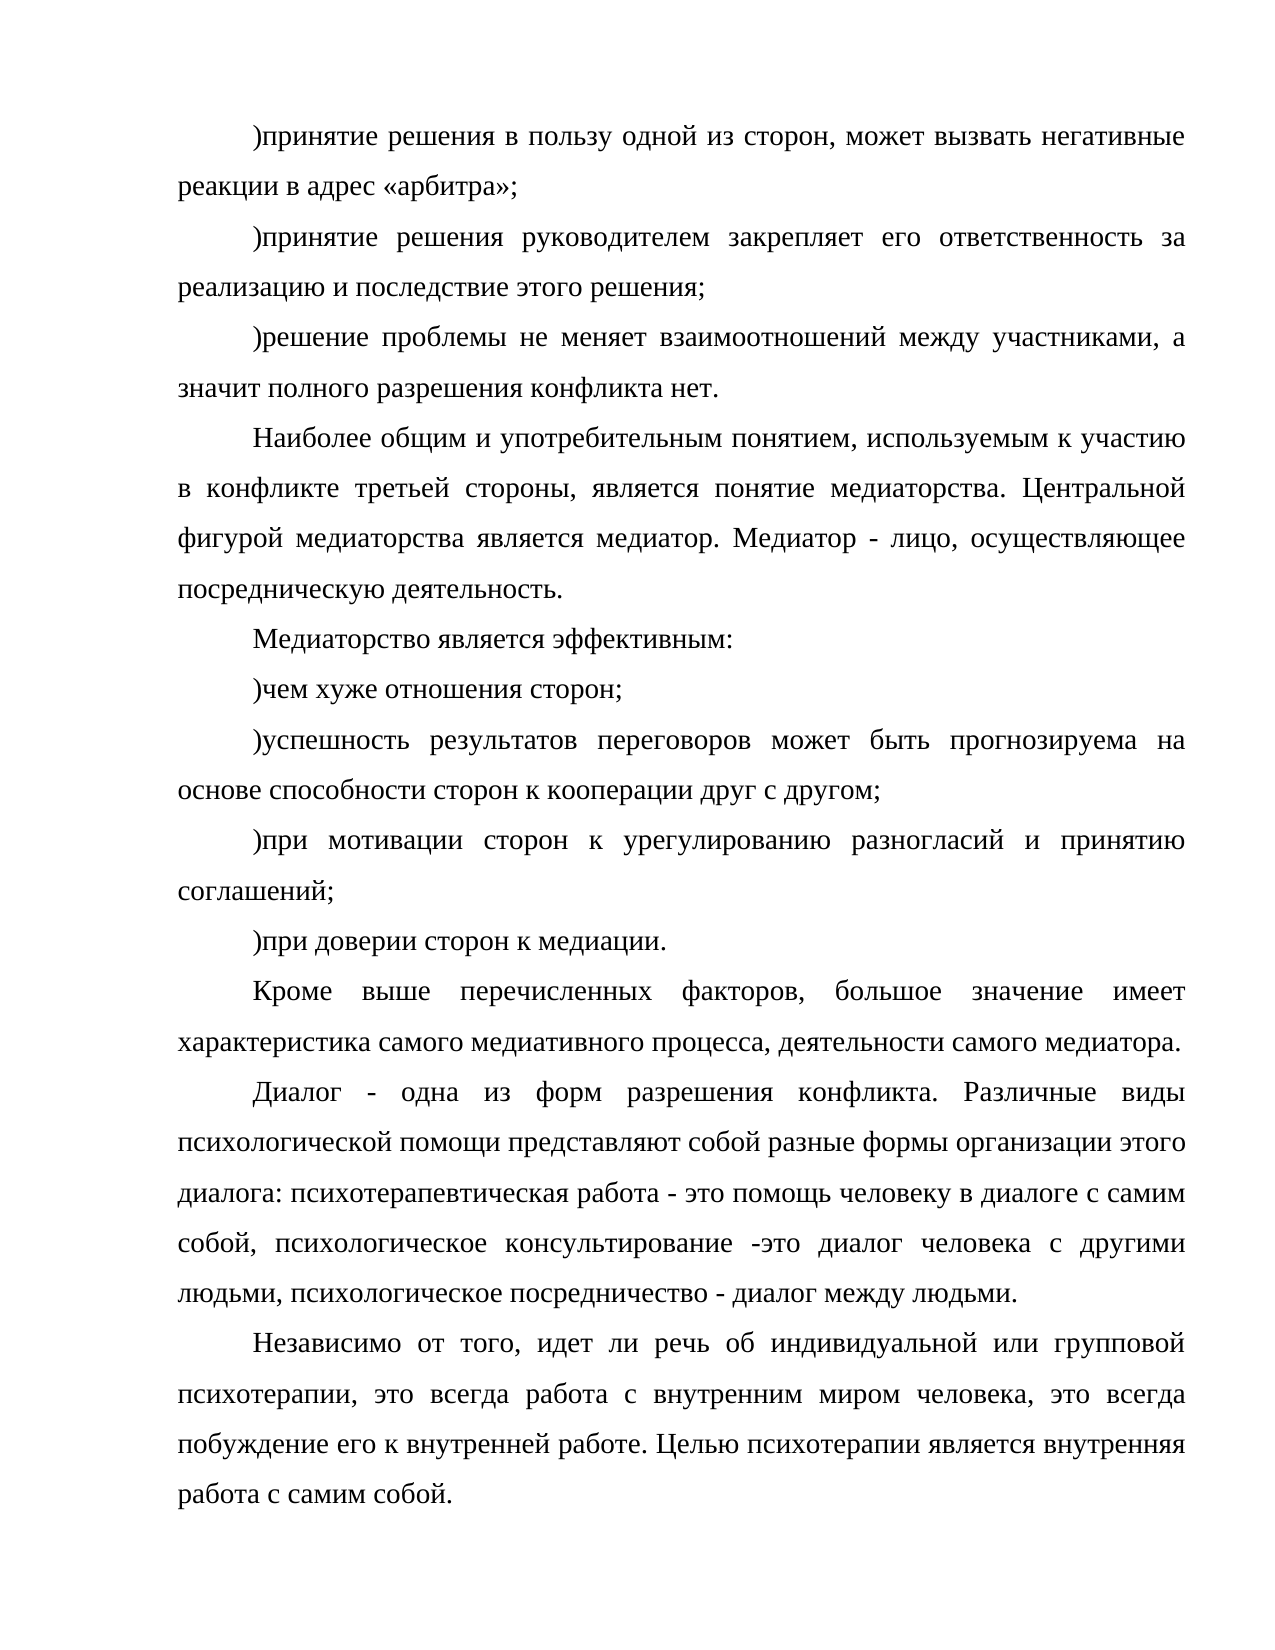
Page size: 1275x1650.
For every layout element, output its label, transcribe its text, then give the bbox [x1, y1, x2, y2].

text Диалог - одна из форм разрешения конфликта. Различные виды психологической помощи представляют собой разные формы организации этого диалога: психотерапевтическая работа - это помощь человеку в диалоге с самим собой, психологическое консультирование -это диалог человека с другими людьми, психологическое посредничество - диалог между людьми. [177, 1074, 1186, 1309]
text Наиболее общим и употребительным понятием, используемым к участию в конфликте третьей стороны, является понятие медиаторства. Центральной фигурой медиаторства является медиатор. Медиатор - лицо, осуществляющее посредническую деятельность. [177, 420, 1186, 604]
text )успешность результатов переговоров может быть прогнозируема на основе способности сторон к кооперации друг с другом; [177, 722, 1186, 806]
text )чем хуже отношения сторон; [177, 672, 1186, 705]
text Медиаторство является эффективным: [177, 621, 1186, 655]
text )при доверии сторон к медиации. [177, 923, 1186, 957]
text )принятие решения руководителем закрепляет его ответственность за реализацию и последствие этого решения; [177, 219, 1186, 303]
text )принятие решения в пользу одной из сторон, может вызвать негативные реакции в адрес «арбитра»; [177, 118, 1186, 202]
text Независимо от того, идет ли речь об индивидуальной или групповой психотерапии, это всегда работа с внутренним миром человека, это всегда побуждение его к внутренней работе. Целью психотерапии является внутренняя работа с самим собой. [177, 1326, 1186, 1510]
text Кроме выше перечисленных факторов, большое значение имеет характеристика самого медиативного процесса, деятельности самого медиатора. [177, 973, 1186, 1057]
text )решение проблемы не меняет взаимоотношений между участниками, а значит полного разрешения конфликта нет. [177, 319, 1186, 403]
text )при мотивации сторон к урегулированию разногласий и принятию соглашений; [177, 822, 1186, 906]
